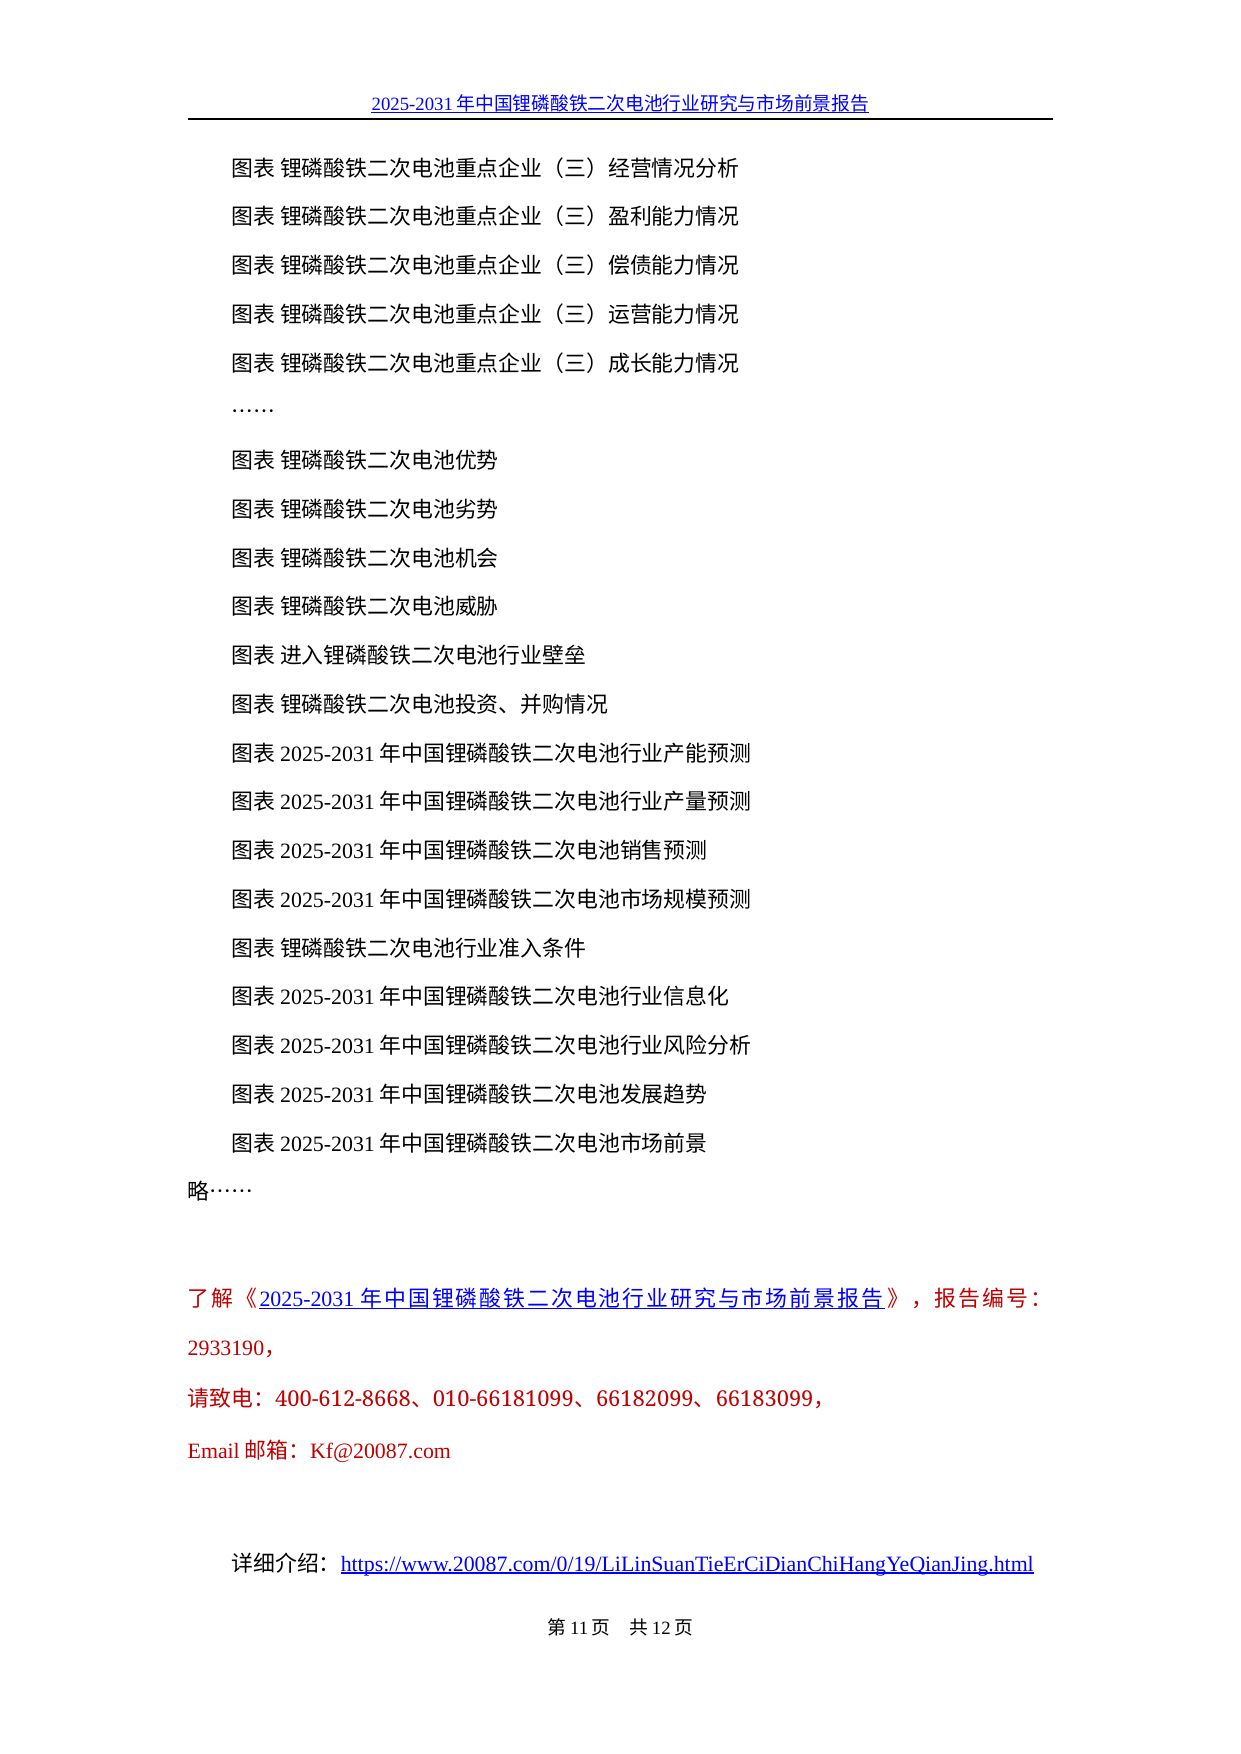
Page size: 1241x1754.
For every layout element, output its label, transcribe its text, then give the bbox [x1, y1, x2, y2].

text 详细介绍：https://www.20087.com/0/19/LiLinSuanTieErCiDianChiHangYeQianJing.html [187, 1545, 1053, 1578]
text 了解《2025-2031年中国锂磷酸铁二次电池行业研究与市场前景报告》，报告编号：2933190， [187, 1280, 1053, 1362]
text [187, 150, 1053, 1206]
text 请致电：400-612-8668、010-66181099、66182099、66183099， [187, 1381, 1053, 1413]
text Email邮箱：Kf@20087.com [187, 1432, 1053, 1465]
